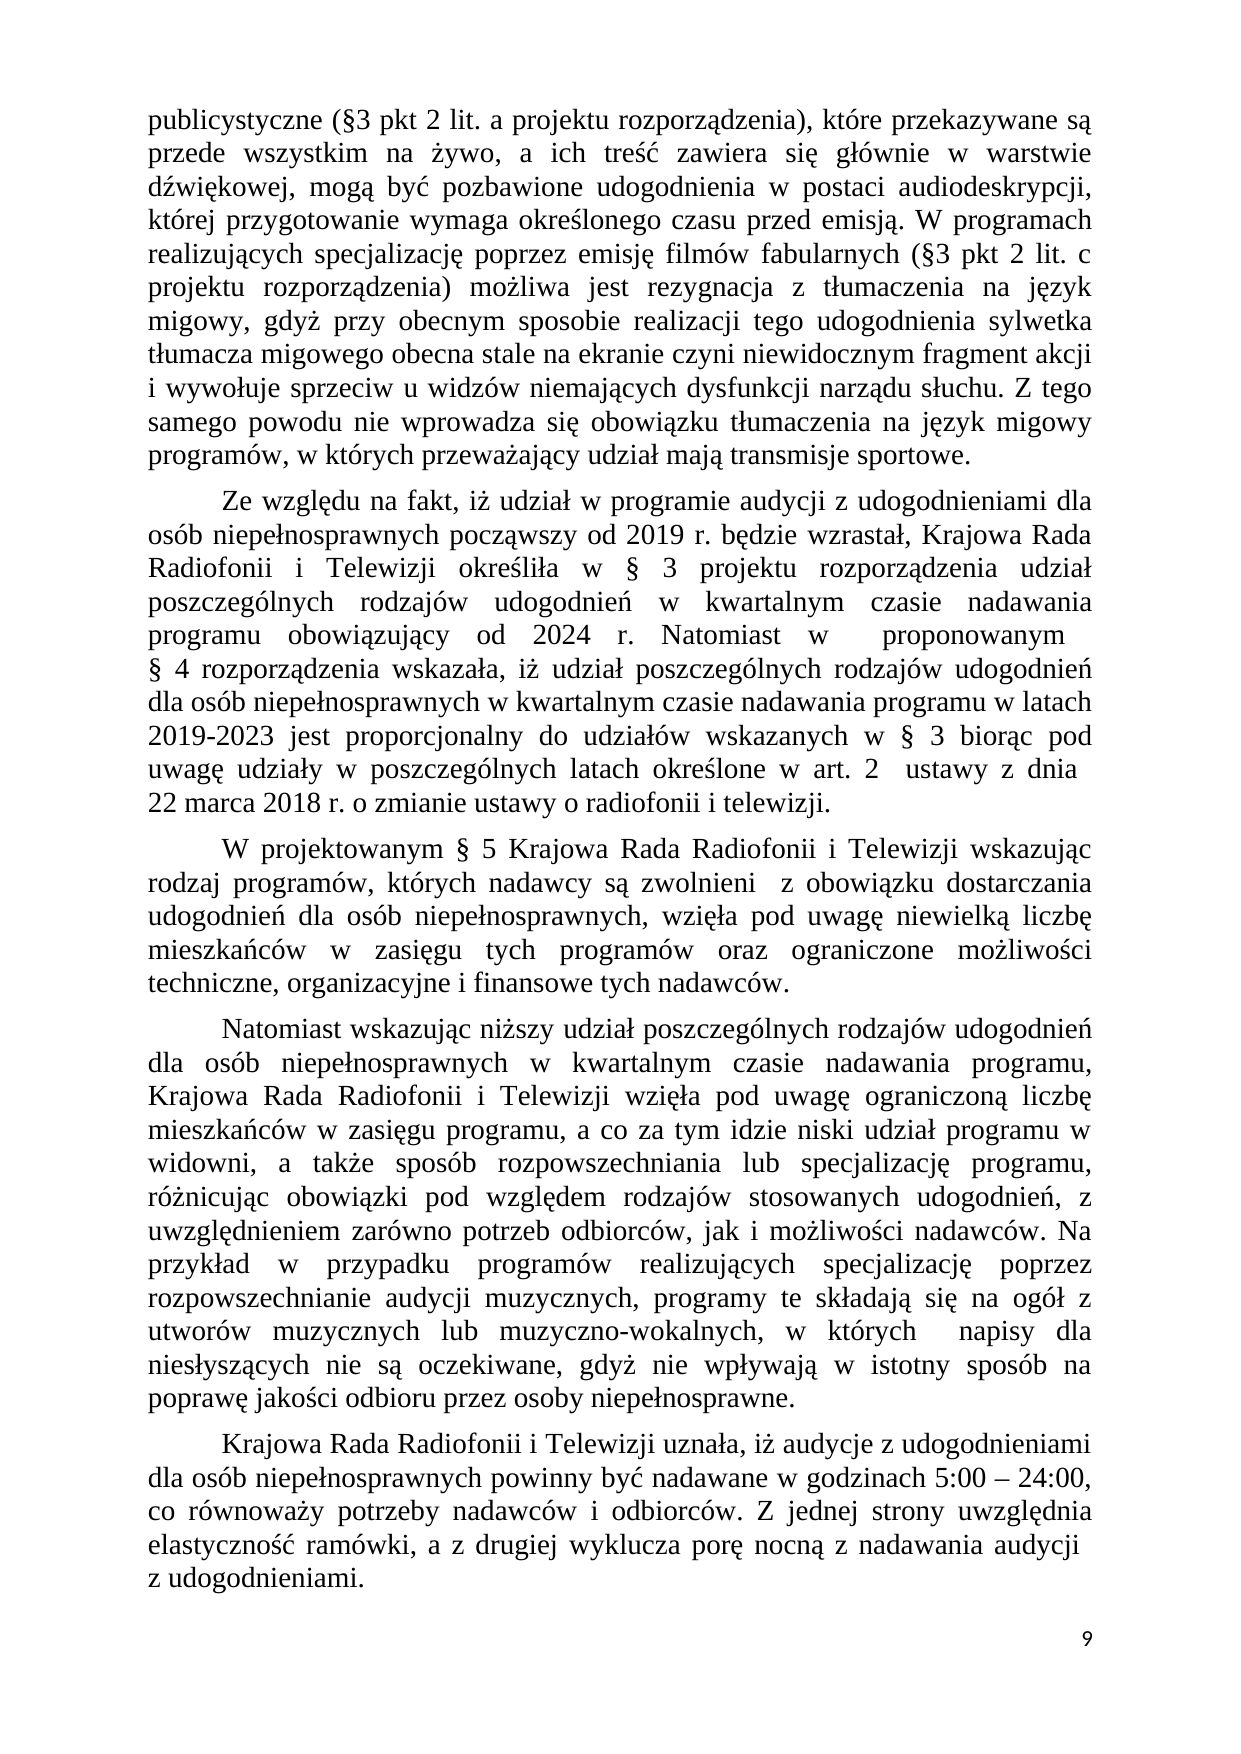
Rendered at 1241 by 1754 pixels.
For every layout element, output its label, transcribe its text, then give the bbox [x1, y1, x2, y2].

text Krajowa Rada Radiofonii i Telewizji uznała, iż audycje z udogodnieniami dla osób niepełnosprawnych powinny być nadawane w godzinach 5:00 – 24:00, co równoważy potrzeby nadawców i odbiorców. Z jednej strony uwzględnia elastyczność ramówki, a z drugiej wyklucza porę nocną z nadawania audycji z udogodnieniami. [148, 1426, 1093, 1594]
text W projektowanym § 5 Krajowa Rada Radiofonii i Telewizji wskazując rodzaj programów, których nadawcy są zwolnieni z obowiązku dostarczania udogodnień dla osób niepełnosprawnych, wzięła pod uwagę niewielką liczbę mieszkańców w zasięgu tych programów oraz ograniczone możliwości techniczne, organizacyjne i finansowe tych nadawców. [148, 831, 1093, 999]
text Ze względu na fakt, iż udział w programie audycji z udogodnieniami dla osób niepełnosprawnych począwszy od 2019 r. będzie wzrastał, Krajowa Rada Radiofonii i Telewizji określiła w § 3 projektu rozporządzenia udział poszczególnych rodzajów udogodnień w kwartalnym czasie nadawania programu obowiązujący od 2024 r. Natomiast w proponowanym § 4 rozporządzenia wskazała, iż udział poszczególnych rodzajów udogodnień dla osób niepełnosprawnych w kwartalnym czasie nadawania programu w latach 2019-2023 jest proporcjonalny do udziałów wskazanych w § 3 biorąc pod uwagę udziały w poszczególnych latach określone w art. 2 ustawy z dnia 22 marca 2018 r. o zmianie ustawy o radiofonii i telewizji. [148, 483, 1093, 819]
text Natomiast wskazując niższy udział poszczególnych rodzajów udogodnień dla osób niepełnosprawnych w kwartalnym czasie nadawania programu, Krajowa Rada Radiofonii i Telewizji wzięła pod uwagę ograniczoną liczbę mieszkańców w zasięgu programu, a co za tym idzie niski udział programu w widowni, a także sposób rozpowszechniania lub specjalizację programu, różnicując obowiązki pod względem rodzajów stosowanych udogodnień, z uwzględnieniem zarówno potrzeb odbiorców, jak i możliwości nadawców. Na przykład w przypadku programów realizujących specjalizację poprzez rozpowszechnianie audycji muzycznych, programy te składają się na ogół z utworów muzycznych lub muzyczno-wokalnych, w których napisy dla niesłyszących nie są oczekiwane, gdyż nie wpływają w istotny sposób na poprawę jakości odbioru przez osoby niepełnosprawne. [148, 1011, 1093, 1414]
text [148, 102, 1093, 471]
